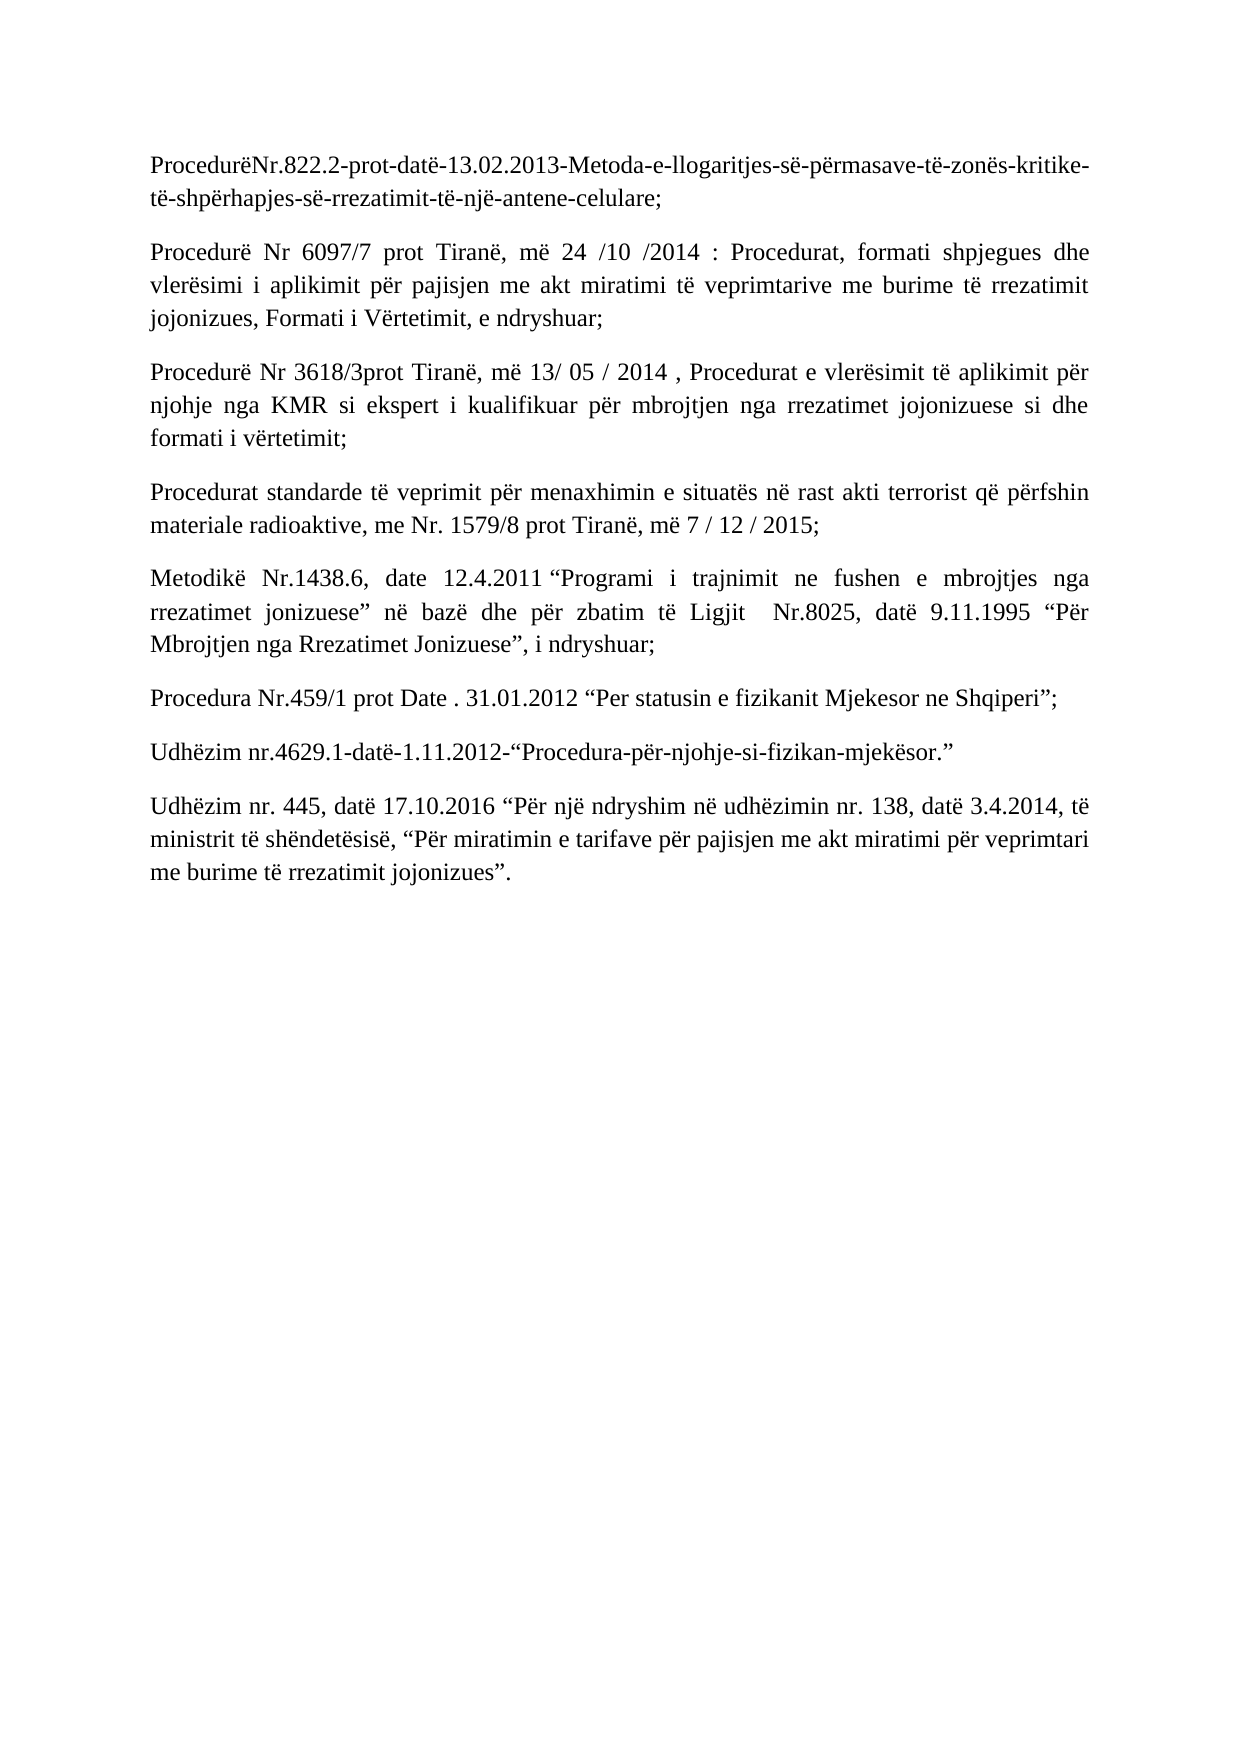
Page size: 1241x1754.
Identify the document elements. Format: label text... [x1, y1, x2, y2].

text Procedura Nr.459/1 prot Date . 31.01.2012 “Per statusin e fizikanit Mjekesor ne Shqiperi”; [150, 683, 1090, 712]
text Procedurë Nr 3618/3prot Tiranë, më 13/ 05 / 2014 , Procedurat e vlerësimit të aplikimit për njohje nga KMR si ekspert i kualifikuar për mbrojtjen nga rrezatimet jojonizuese si dhe formati i vërtetimit; [150, 357, 1090, 452]
text ProcedurëNr.822.2-prot-datë-13.02.2013-Metoda-e-llogaritjes-së-përmasave-të-zonës-kritike-të-shpërhapjes-së-rrezatimit-të-një-antene-celulare; [150, 150, 1090, 212]
text Procedurë Nr 6097/7 prot Tiranë, më 24 /10 /2014 : Procedurat, formati shpjegues dhe vlerësimi i aplikimit për pajisjen me akt miratimi të veprimtarive me burime të rrezatimit jojonizues, Formati i Vërtetimit, e ndryshuar; [150, 237, 1090, 332]
text Udhëzim nr. 445, datë 17.10.2016 “Për një ndryshim në udhëzimin nr. 138, datë 3.4.2014, të ministrit të shëndetësisë, “Për miratimin e tarifave për pajisjen me akt miratimi për veprimtari me burime të rrezatimit jojonizues”. [150, 791, 1090, 886]
text Procedurat standarde të veprimit për menaxhimin e situatës në rast akti terrorist që përfshin materiale radioaktive, me Nr. 1579/8 prot Tiranë, më 7 / 12 / 2015; [150, 477, 1090, 538]
text Udhëzim nr.4629.1-datë-1.11.2012-“Procedura-për-njohje-si-fizikan-mjekësor.” [150, 737, 1090, 766]
text Metodikë Nr.1438.6, date 12.4.2011 “Programi i trajnimit ne fushen e mbrojtjes nga rrezatimet jonizuese” në bazë dhe për zbatim të Ligjit Nr.8025, datë 9.11.1995 “Për Mbrojtjen nga Rrezatimet Jonizuese”, i ndryshuar; [150, 563, 1090, 658]
